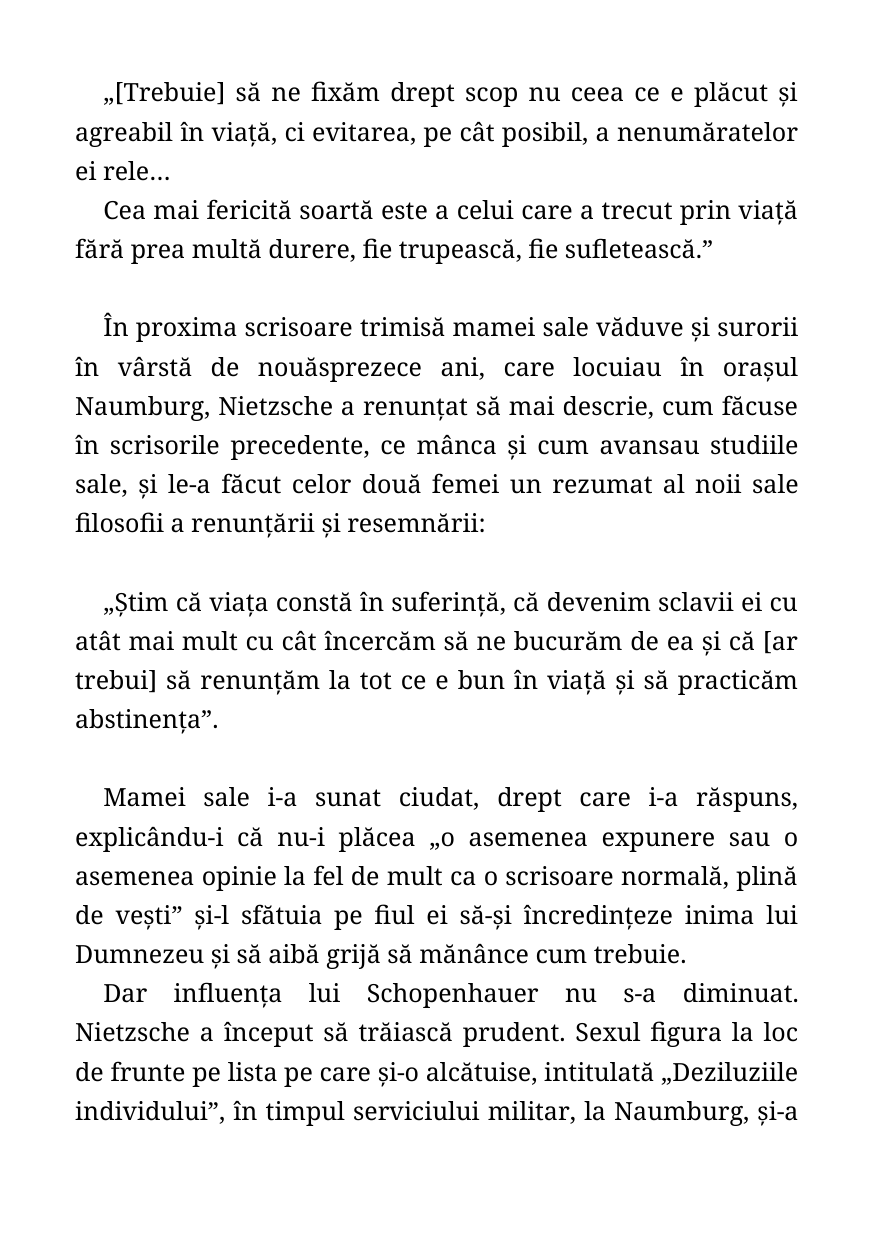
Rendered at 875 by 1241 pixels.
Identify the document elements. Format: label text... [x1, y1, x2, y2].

text Mamei sale i-a sunat ciudat, drept care i-a răspuns, explicându-i că nu-i plăcea „o asemenea expunere sau o asemenea opinie la fel de mult ca o scrisoare normală, plină de vești” și-l sfătuia pe fiul ei să-și încredințeze inima lui Dumnezeu și să aibă grijă să mănânce cum trebuie. [75, 780, 799, 971]
text „[Trebuie] să ne fixăm drept scop nu ceea ce e plăcut și agreabil în viață, ci evitarea, pe cât posibil, a nenumăratelor ei rele… [75, 75, 799, 187]
text În proxima scrisoare trimisă mamei sale văduve și surorii în vârstă de nouăsprezece ani, care locuiau în orașul Naumburg, Nietzsche a renunțat să mai descrie, cum făcuse în scrisorile precedente, ce mânca și cum avansau studiile sale, și le-a făcut celor două femei un rezumat al noii sale filosofii a renunțării și resemnării: [75, 310, 799, 540]
text „Știm că viața constă în suferință, că devenim sclavii ei cu atât mai mult cu cât încercăm să ne bucurăm de ea și că [ar trebui] să renunțăm la tot ce e bun în viață și să practicăm abstinența”. [75, 584, 799, 736]
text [75, 976, 799, 1127]
text Cea mai fericită soartă este a celui care a trecut prin viață fără prea multă durere, fie trupească, fie sufletească.” [75, 192, 799, 266]
